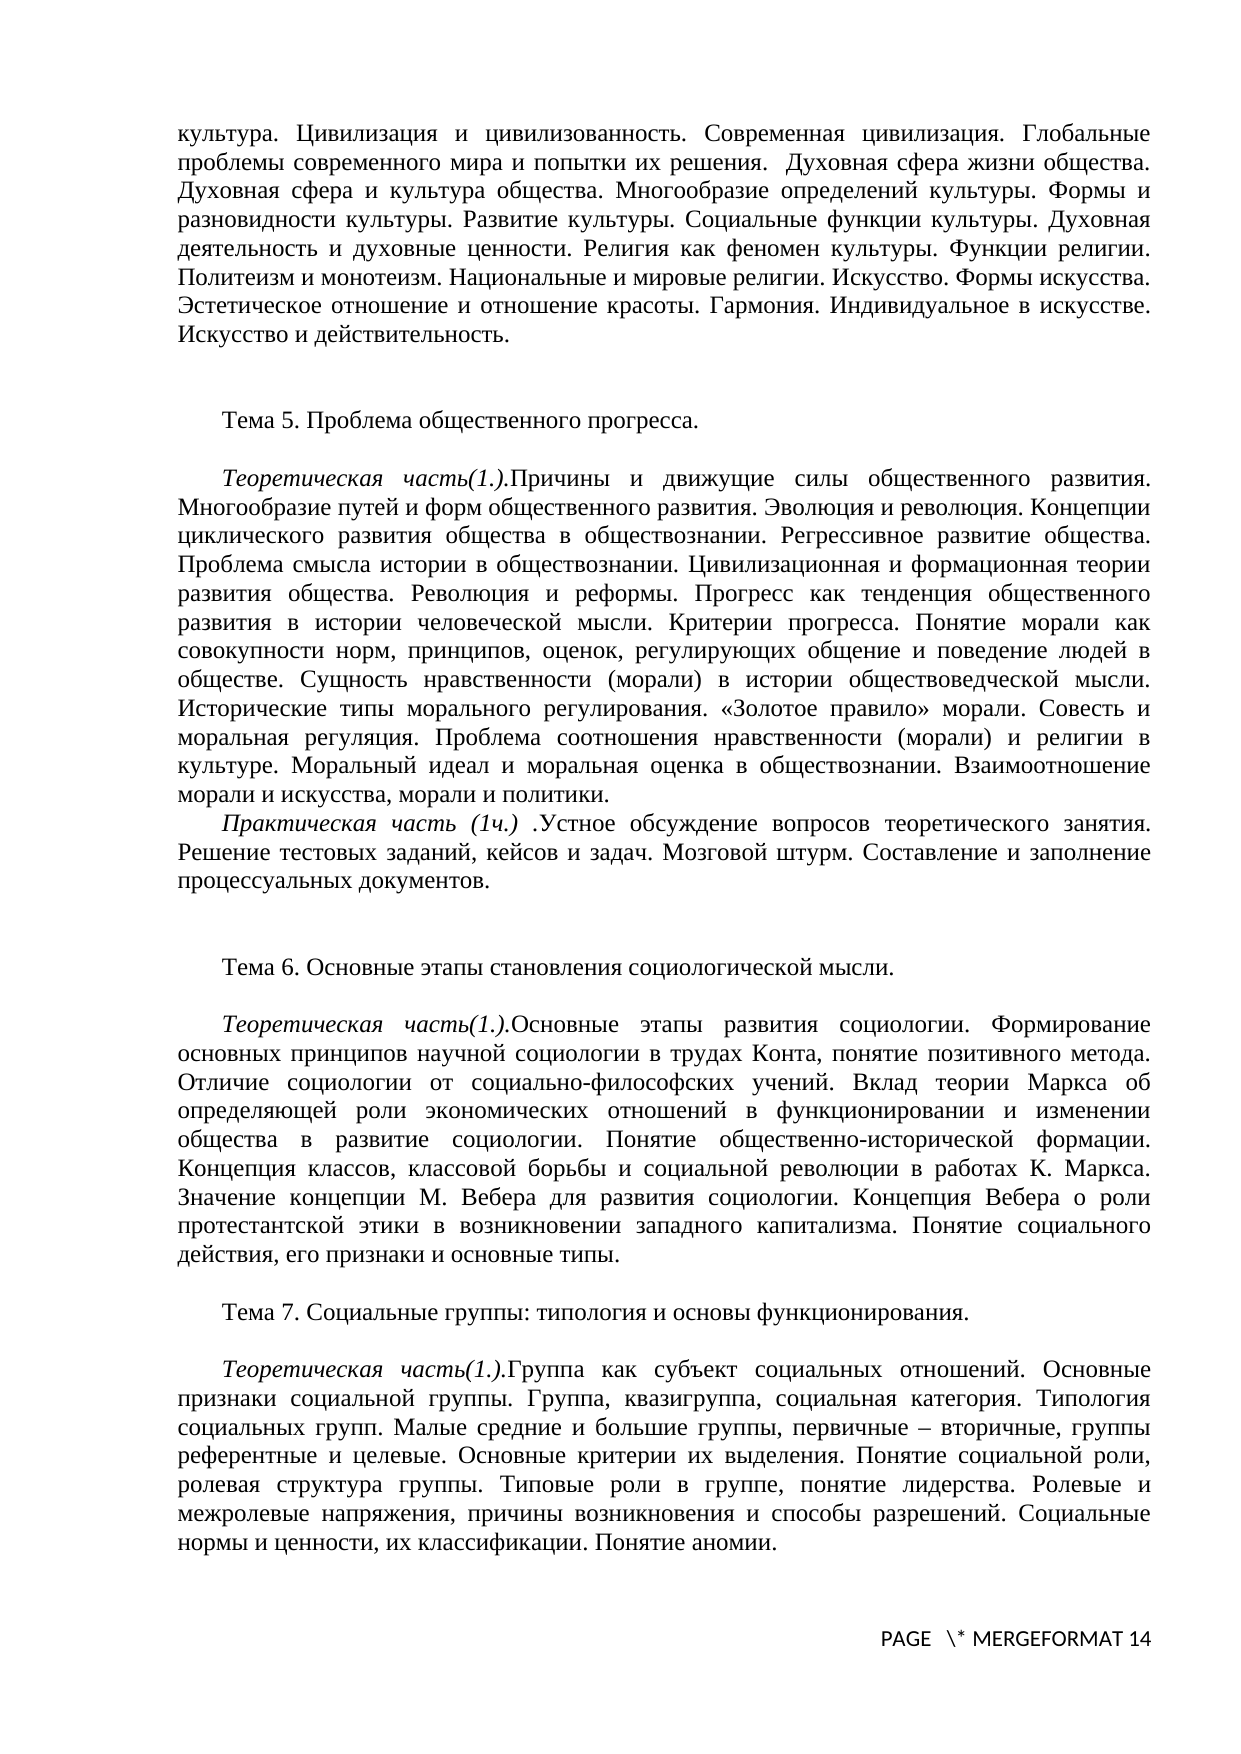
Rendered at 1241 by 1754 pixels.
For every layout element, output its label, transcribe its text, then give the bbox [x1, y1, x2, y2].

text Теоретическая часть(1.).Причины и движущие силы общественного развития. Многообразие путей и форм общественного развития. Эволюция и революция. Концепции циклического развития общества в обществознании. Регрессивное развитие общества. Проблема смысла истории в обществознании. Цивилизационная и формационная теории развития общества. Революция и реформы. Прогресс как тенденция общественного развития в истории человеческой мысли. Критерии прогресса. Понятие морали как совокупности норм, принципов, оценок, регулирующих общение и поведение людей в обществе. Сущность нравственности (морали) в истории обществоведческой мысли. Исторические типы морального регулирования. «Золотое правило» морали. Совесть и моральная регуляция. Проблема соотношения нравственности (морали) и религии в культуре. Моральный идеал и моральная оценка в обществознании. Взаимоотношение морали и искусства, морали и политики. [177, 463, 1152, 808]
text Тема 7. Социальные группы: типология и основы функционирования. [177, 1297, 1152, 1326]
text Теоретическая часть(1.).Основные этапы развития социологии. Формирование основных принципов научной социологии в трудах Конта, понятие позитивного метода. Отличие социологии от социально-философских учений. Вклад теории Маркса об определяющей роли экономических отношений в функционировании и изменении общества в развитие социологии. Понятие общественно-исторической формации. Концепция классов, классовой борьбы и социальной революции в работах К. Маркса. Значение концепции М. Вебера для развития социологии. Концепция Вебера о роли протестантской этики в возникновении западного капитализма. Понятие социального действия, его признаки и основные типы. [177, 1009, 1152, 1268]
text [177, 118, 1152, 348]
text Теоретическая часть(1.).Группа как субъект социальных отношений. Основные признаки социальной группы. Группа, квазигруппа, социальная категория. Типология социальных групп. Малые средние и большие группы, первичные – вторичные, группы референтные и целевые. Основные критерии их выделения. Понятие социальной роли, ролевая структура группы. Типовые роли в группе, понятие лидерства. Ролевые и межролевые напряжения, причины возникновения и способы разрешений. Социальные нормы и ценности, их классификации. Понятие аномии. [177, 1354, 1152, 1556]
text Практическая часть (1ч.) .Устное обсуждение вопросов теоретического занятия. Решение тестовых заданий, кейсов и задач. Мозговой штурм. Составление и заполнение процессуальных документов. [177, 808, 1152, 894]
text Тема 5. Проблема общественного прогресса. [177, 406, 1152, 434]
text Тема 6. Основные этапы становления социологической мысли. [177, 952, 1152, 981]
